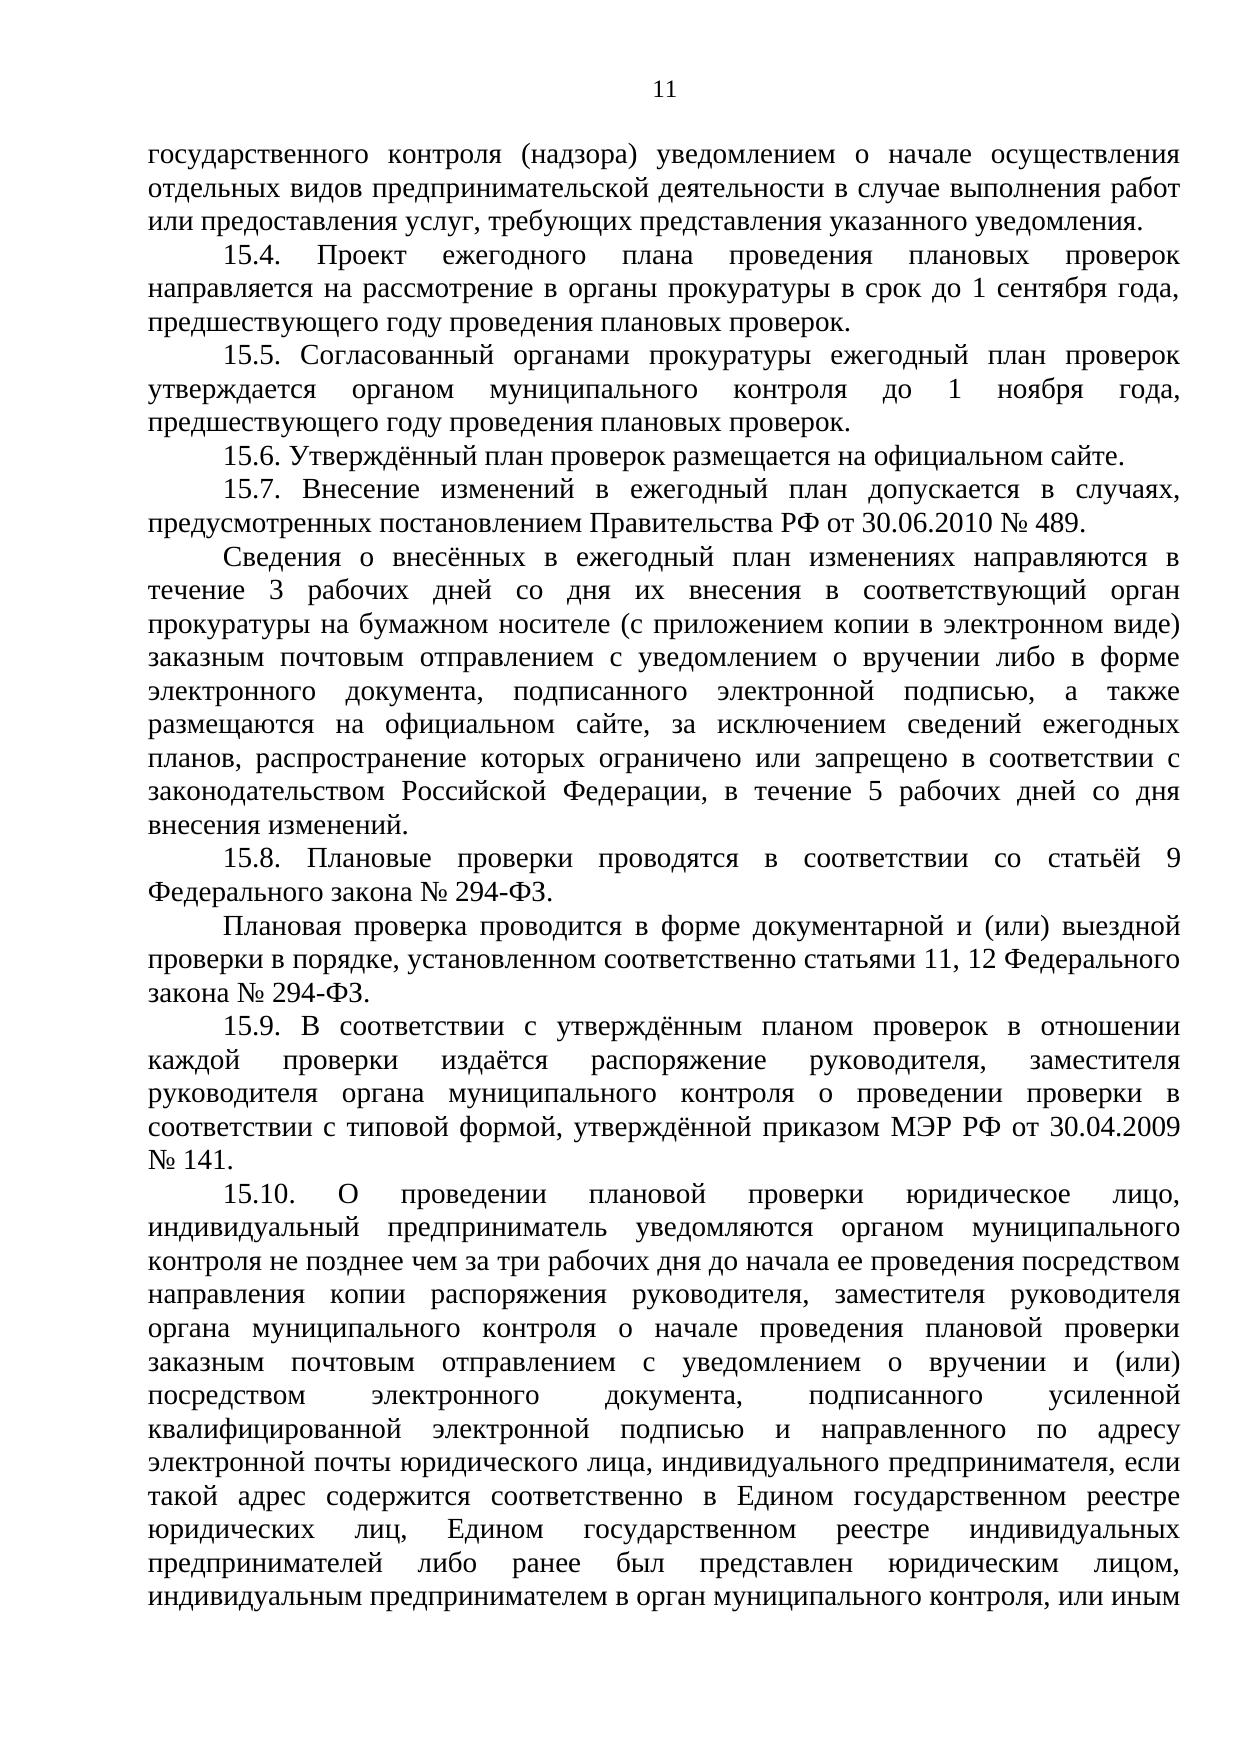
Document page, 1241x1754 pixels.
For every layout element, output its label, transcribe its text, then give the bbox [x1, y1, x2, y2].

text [148, 1176, 1181, 1612]
text Сведения о внесённых в ежегодный план изменениях направляются в течение 3 рабочих дней со дня их внесения в соответствующий орган прокуратуры на бумажном носителе (с приложением копии в электронном виде) заказным почтовым отправлением с уведомлением о вручении либо в форме электронного документа, подписанного электронной подписью, а также размещаются на официальном сайте, за исключением сведений ежегодных планов, распространение которых ограничено или запрещено в соответствии с законодательством Российской Федерации, в течение 5 рабочих дней со дня внесения изменений. [148, 539, 1181, 841]
text 15.6. Утверждённый план проверок размещается на официальном сайте. [148, 438, 1181, 472]
text 15.4. Проект ежегодного плана проведения плановых проверок направляется на рассмотрение в органы прокуратуры в срок до 1 сентября года, предшествующего году проведения плановых проверок. [148, 237, 1181, 337]
text 15.8. Плановые проверки проводятся в соответствии со статьёй 9 Федерального закона № 294-ФЗ. [148, 841, 1181, 908]
text 15.5. Согласованный органами прокуратуры ежегодный план проверок утверждается органом муниципального контроля до 1 ноября года, предшествующего году проведения плановых проверок. [148, 337, 1181, 438]
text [148, 136, 1181, 237]
text 15.9. В соответствии с утверждённым планом проверок в отношении каждой проверки издаётся распоряжение руководителя, заместителя руководителя органа муниципального контроля о проведении проверки в соответствии с типовой формой, утверждённой приказом МЭР РФ от 30.04.2009 № 141. [148, 1008, 1181, 1176]
text 15.7. Внесение изменений в ежегодный план допускается в случаях, предусмотренных постановлением Правительства РФ от 30.06.2010 № 489. [148, 472, 1181, 539]
text Плановая проверка проводится в форме документарной и (или) выездной проверки в порядке, установленном соответственно статьями 11, 12 Федерального закона № 294-ФЗ. [148, 908, 1181, 1008]
